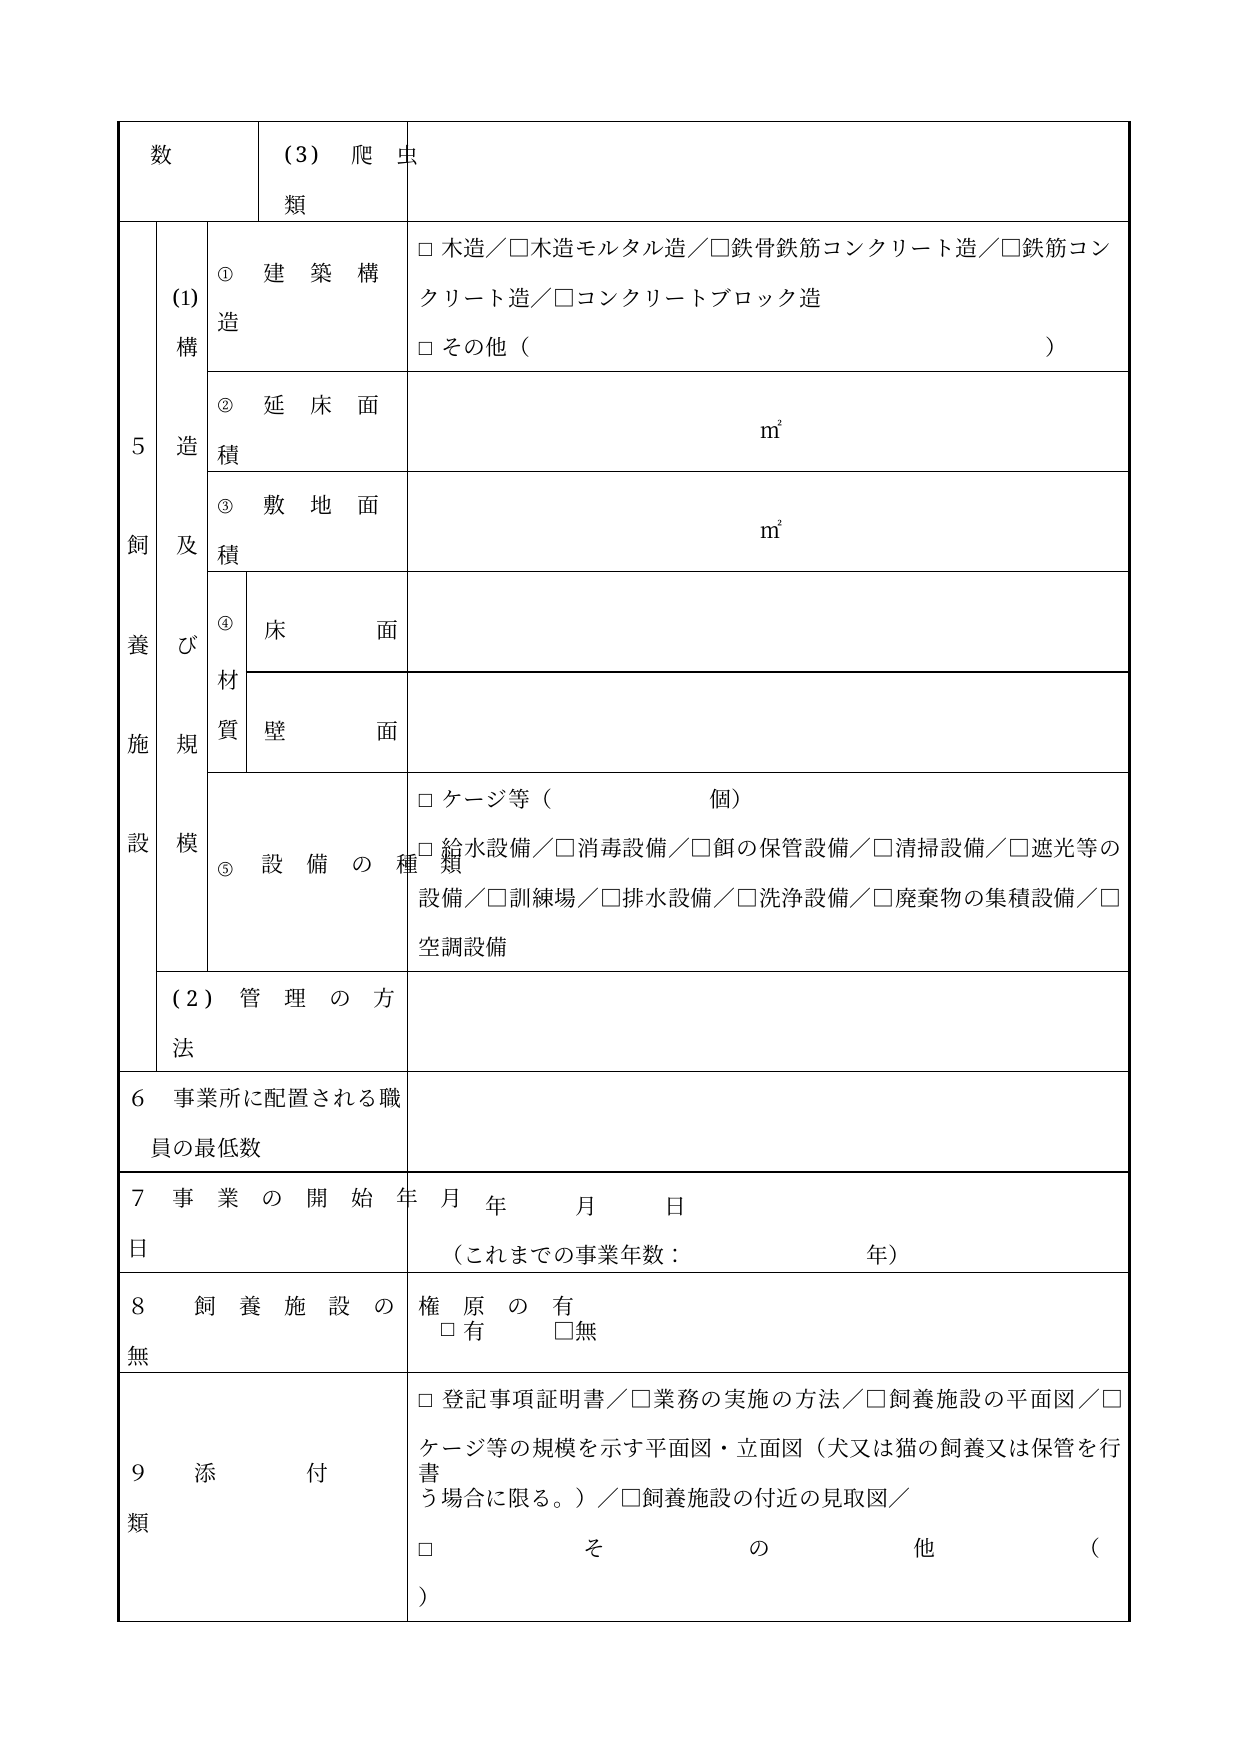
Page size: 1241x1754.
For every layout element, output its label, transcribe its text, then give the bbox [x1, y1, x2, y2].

table_cell ④ 材 質 [208, 572, 246, 772]
table_cell [408, 572, 1128, 671]
table_cell ６ 事業所に配置される職員の最低数 [120, 1072, 407, 1171]
table_cell (1) 構 造 及 び 規 模 [157, 222, 207, 971]
table_cell [408, 1072, 1128, 1171]
table_cell ⑤設備の種類 [208, 773, 407, 971]
table_cell ５ 飼 養 施 設 [120, 222, 156, 1071]
table_cell [408, 972, 1128, 1071]
table_cell □有 □無 [408, 1273, 1128, 1372]
table_cell 壁 面 [247, 673, 407, 772]
table_cell ８ 飼養施設の権原の有無 [120, 1273, 407, 1372]
table_cell ９ 添 付 書 類 [120, 1373, 407, 1621]
table_cell ③敷地面積 [208, 472, 407, 571]
table_cell ㎡ [408, 372, 1128, 471]
table_cell (2)管理の方法 [157, 972, 407, 1071]
table_cell ②延床面積 [208, 372, 407, 471]
table_cell □木造／□木造モルタル造／□鉄骨鉄筋コンクリート造／□鉄筋コンクリート造／□コンクリートブロック造 □その他（ ） [408, 222, 1128, 371]
table_cell ㎡ [408, 472, 1128, 571]
table_cell 床 面 [247, 572, 407, 671]
table_cell [408, 122, 1128, 221]
table_cell ①建築構造 [208, 222, 407, 371]
table_cell 年 月 日 （これまでの事業年数： 年） [408, 1173, 1128, 1272]
table_cell □ケージ等（ 個） □給水設備／□消毒設備／□餌の保管設備／□清掃設備／□遮光等の設備／□訓練場／□排水設備／□洗浄設備／□廃棄物の集積設備／□空調設備 [408, 773, 1128, 971]
table_cell (3)爬虫類 [259, 122, 407, 221]
table_cell ７事業の開始年月日 [120, 1173, 407, 1272]
table_cell [408, 673, 1128, 772]
table_cell □登記事項証明書／□業務の実施の方法／□飼養施設の平面図／□ケージ等の規模を示す平面図・立面図（犬又は猫の飼養又は保管を行う場合に限る。）／□飼養施設の付近の見取図／ □その他（ ） [408, 1373, 1128, 1621]
